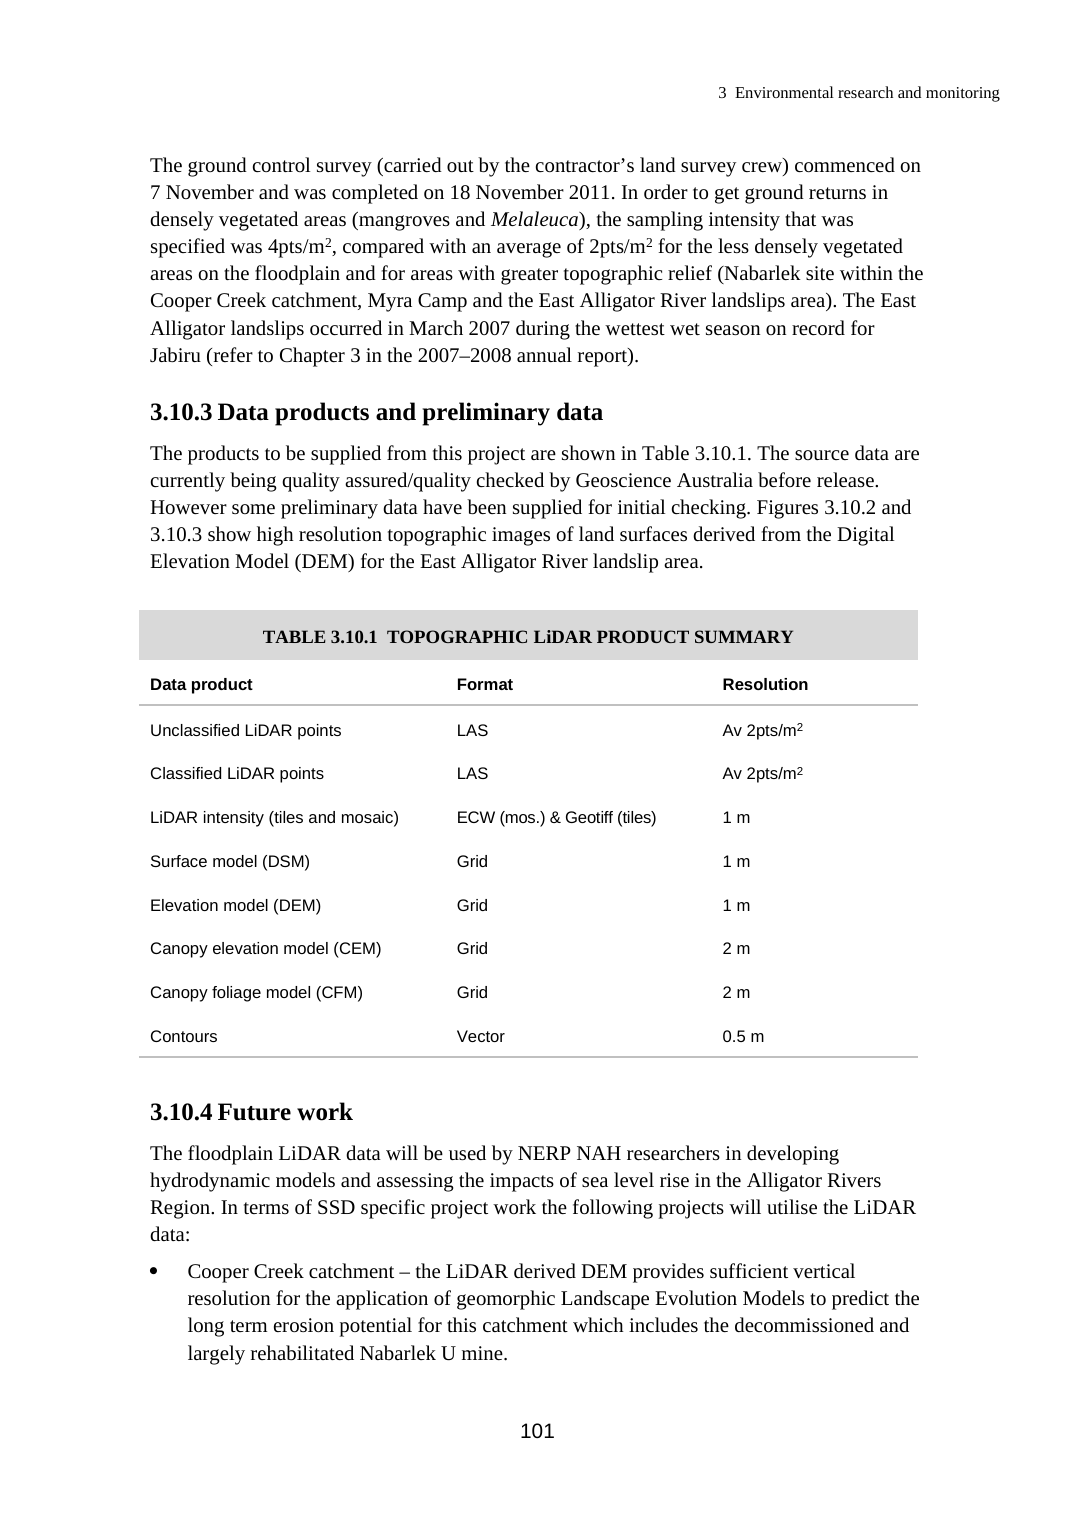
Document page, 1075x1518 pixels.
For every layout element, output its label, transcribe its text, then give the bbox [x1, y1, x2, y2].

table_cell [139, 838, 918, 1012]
subtitle 3.10.4 Future work [150, 1096, 925, 1127]
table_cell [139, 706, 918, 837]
text The floodplain LiDAR data will be used by NERP NAH researchers in developing hydrodynamic models and assessing the impacts of sea level rise in the Alligator Rivers Region. In terms of SSD specific project work the following projects will utilise the LiDAR data: [150, 1137, 925, 1246]
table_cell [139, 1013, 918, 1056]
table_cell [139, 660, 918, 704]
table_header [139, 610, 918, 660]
text The ground control survey (carried out by the contractor’s land survey crew) commenced on 7 November and was completed on 18 November 2011. In order to get ground returns in densely vegetated areas (mangroves and Melaleuca), the sampling intensity that was specified was 4pts/m2, compared with an average of 2pts/m2 for the less densely vegetated areas on the floodplain and for areas with greater topographic relief (Nabarlek site within the Cooper Creek catchment, Myra Camp and the East Alligator River landslips area). The East Alligator landslips occurred in March 2007 during the wettest wet season on record for Jabiru (refer to Chapter 3 in the 2007–2008 annual report). [150, 150, 925, 367]
list Cooper Creek catchment – the LiDAR derived DEM provides sufficient vertical resolution for the application of geomorphic Landscape Evolution Models to predict the long term erosion potential for this catchment which includes the decommissioned and largely rehabilitated Nabarlek U mine. [150, 1256, 925, 1364]
subtitle 3.10.3 Data products and preliminary data [150, 396, 925, 427]
text The products to be supplied from this project are shown in Table 3.10.1. The source data are currently being quality assured/quality checked by Geoscience Australia before release. However some preliminary data have been supplied for initial checking. Figures 3.10.2 and 3.10.3 show high resolution topographic images of land surfaces derived from the Digital Elevation Model (DEM) for the East Alligator River landslip area. [150, 437, 925, 573]
